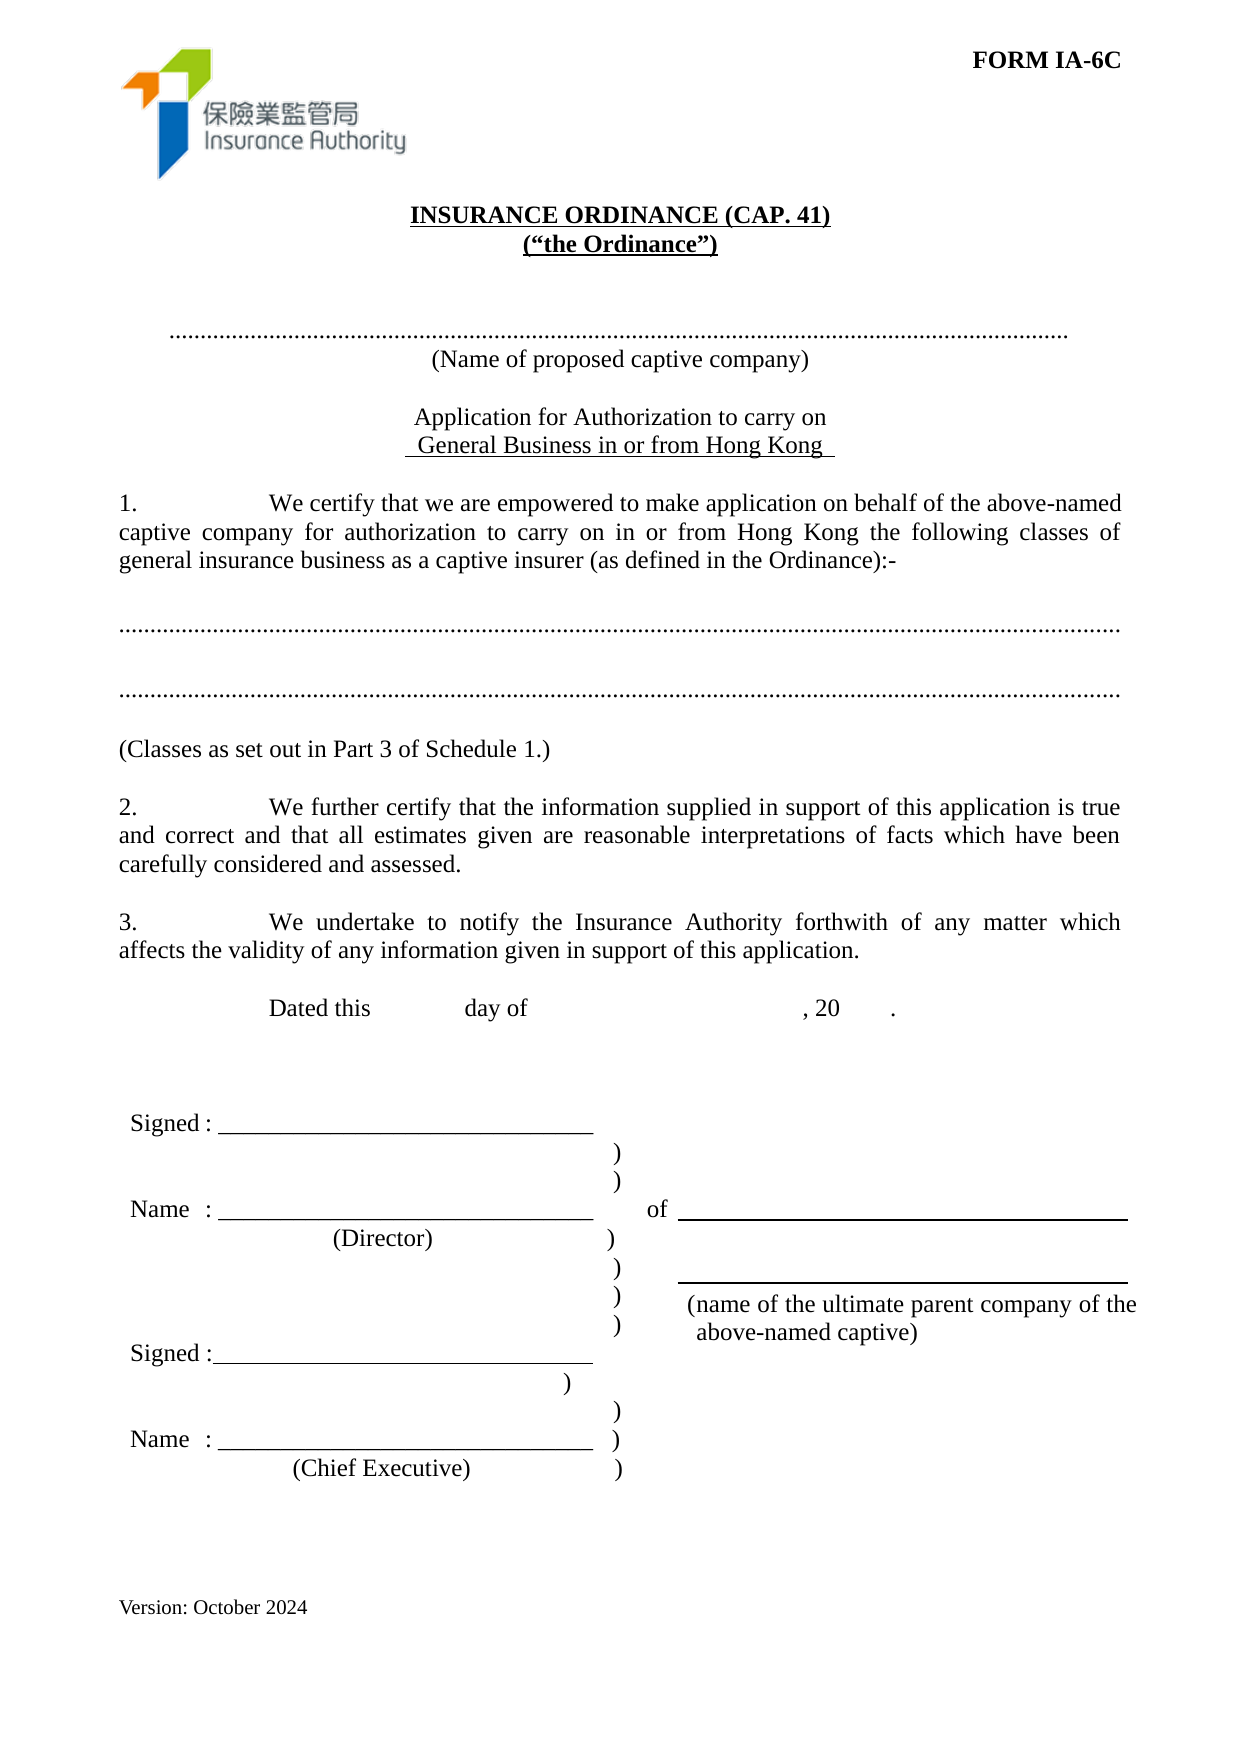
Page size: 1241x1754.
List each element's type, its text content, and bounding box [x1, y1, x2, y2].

text ................................................................................................................................................ [118, 316, 1122, 344]
text General Business in or from [118, 431, 1122, 459]
table_header of ( name of the ultimate parent company of the above-named captive) [635, 1108, 1148, 1482]
text Application for Authorization to carry on [118, 402, 1122, 431]
table_header Signed : ______________________________ ) ) ) Name : ______________________________ ) (Director) ) ) ) ) Signed : ) ) Name : ______________________________ ) (Chief Executive) ) [119, 1108, 635, 1482]
text INSURANCE ORDINANCE (CAP. 41) [118, 201, 1122, 229]
text 1. We certify that we are empowered to make application on behalf of the above-named captive company for authorization to carry on in or from Hong Kong the following classes of general insurance business as a captive insurer (as defined in the Ordinance):- [118, 488, 1122, 574]
text (Classes as set out in Part 3 of Schedule 1.) [118, 734, 1122, 763]
text (“the Ordinance”) [118, 229, 1122, 258]
text 2. We further certify that the information supplied in support of this application is true and correct and that all estimates given are reasonable interpretations of facts which have been carefully considered and assessed. [118, 792, 1122, 878]
text (Name of proposed captive company) [118, 344, 1122, 373]
text Dated this day of , 20 . [118, 993, 1122, 1022]
text 3. We undertake to notify the Insurance Authority forthwith of any matter which affects the validity of any information given in support of this application. [118, 907, 1122, 964]
picture [118, 45, 412, 184]
